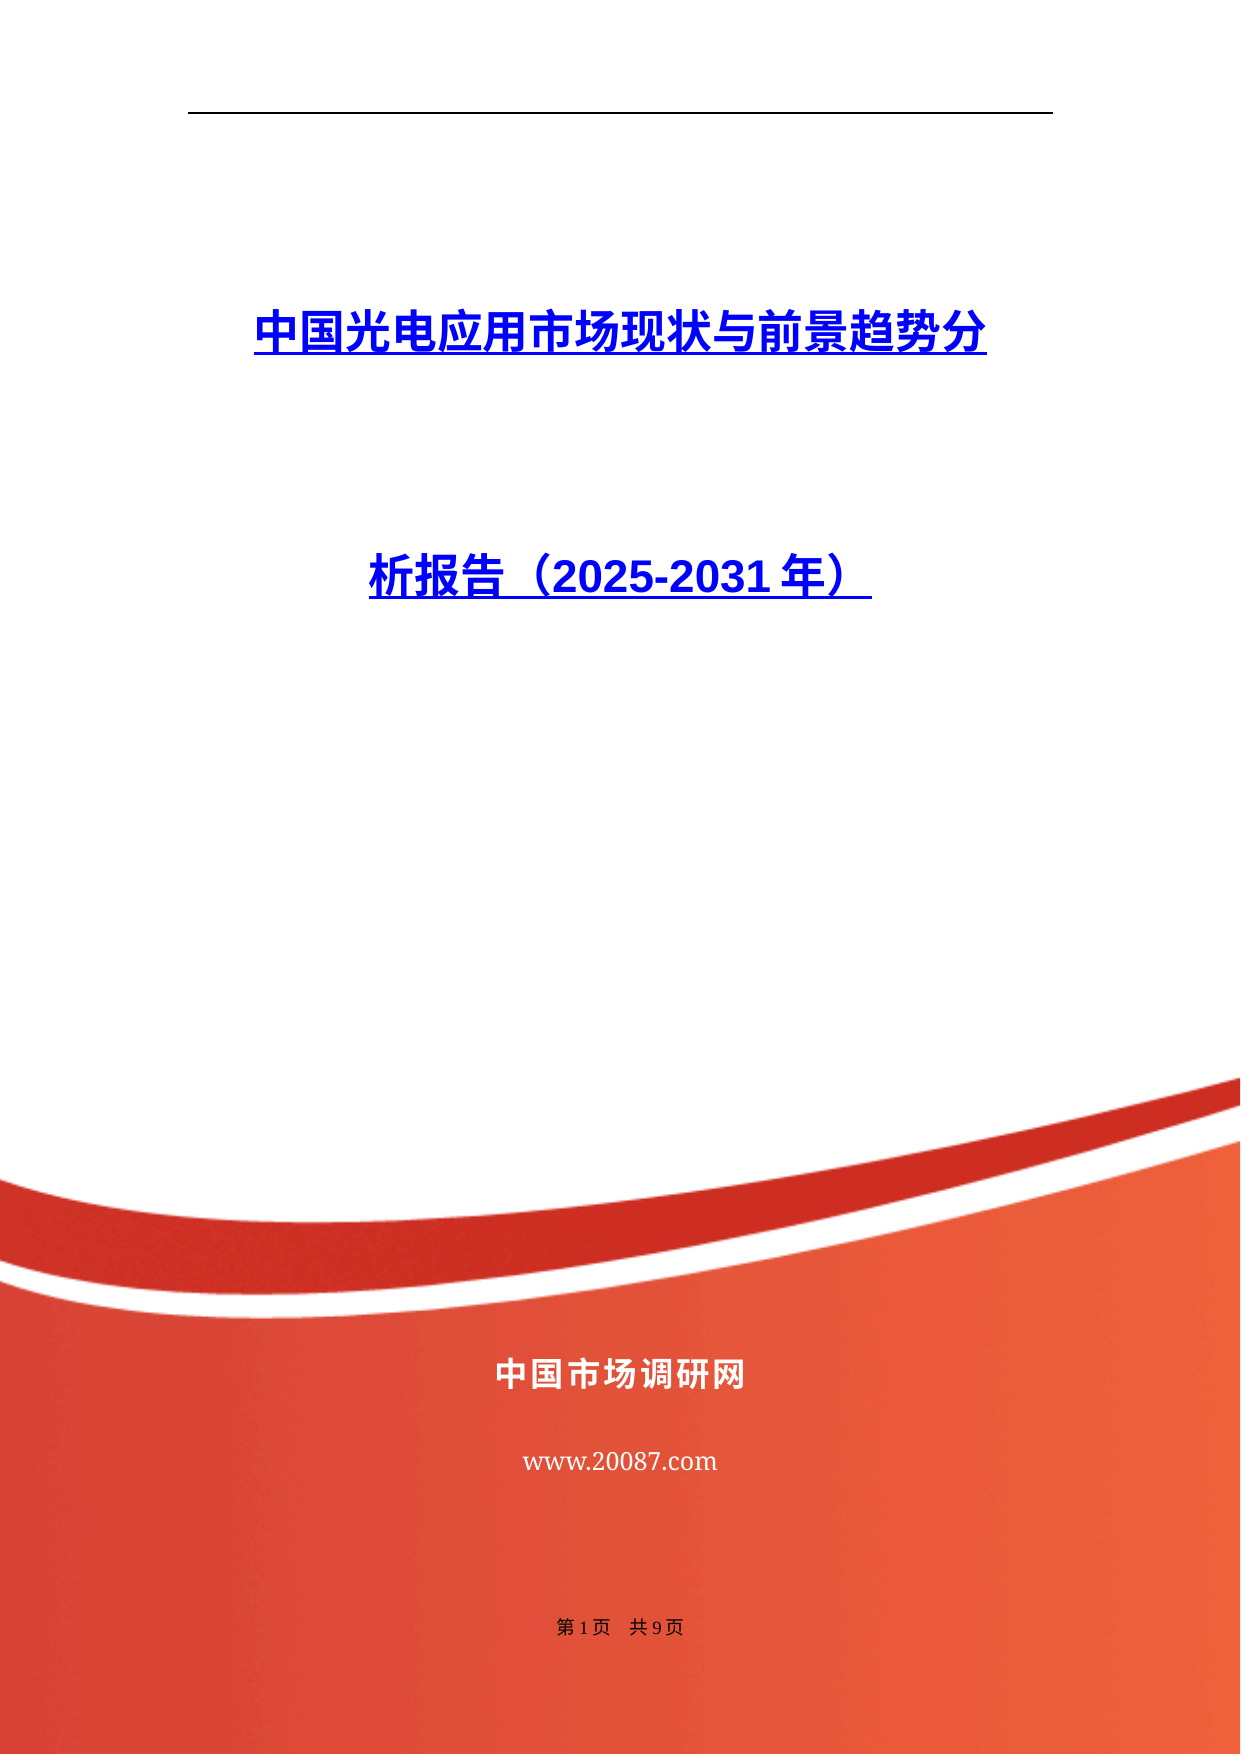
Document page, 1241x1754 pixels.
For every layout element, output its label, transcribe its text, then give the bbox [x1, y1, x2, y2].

subtitle 中国市场调研网 [187, 1339, 1053, 1404]
text www.20087.com [187, 1428, 1053, 1493]
picture [0, 1006, 1241, 1754]
table_header 中国光电应用市场现状与前景趋势分析报告（2025-2031年） [188, 207, 1053, 773]
